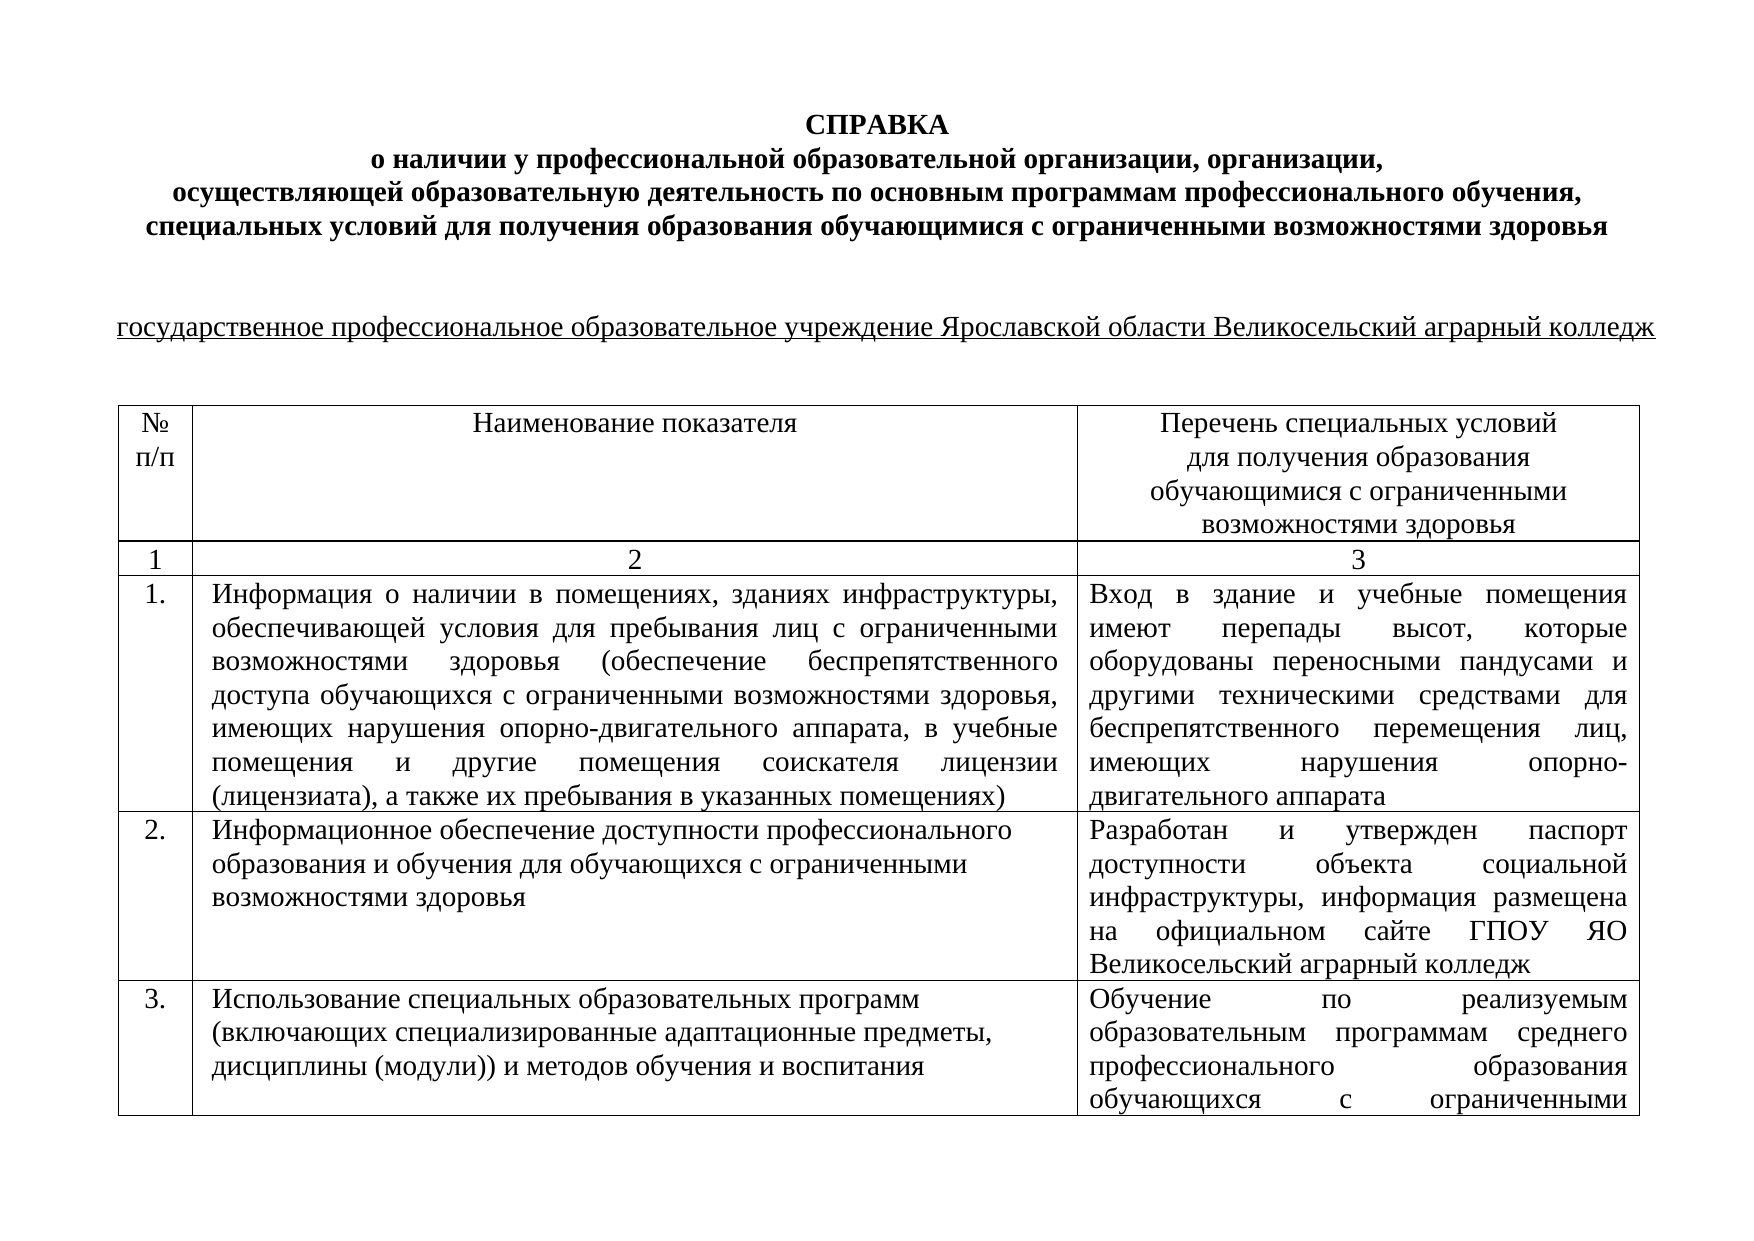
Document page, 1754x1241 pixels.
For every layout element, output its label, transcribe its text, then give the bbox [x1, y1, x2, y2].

table_header № п/п [119, 406, 192, 540]
table_header 2 [193, 542, 1077, 575]
table_cell Информационное обеспечение доступности профессионального образования и обучения для обучающихся с ограниченными возможностями здоровья [193, 812, 1077, 980]
text государственное профессиональное образовательное учреждение Ярославской области Великосельский аграрный колледж [103, 309, 1668, 342]
table_header 3 [1078, 542, 1639, 575]
text о наличии у профессиональной образовательной организации, организации, [118, 141, 1636, 174]
text СПРАВКА [118, 107, 1636, 141]
table_cell 2. [119, 812, 192, 980]
table_cell 1. [119, 576, 192, 811]
table_header Перечень специальных условий для получения образования обучающимися с ограниченными возможностями здоровья [1078, 406, 1639, 540]
table_header Наименование показателя [193, 406, 1077, 540]
table_cell Информация о наличии в помещениях, зданиях инфраструктуры, обеспечивающей условия для пребывания лиц с ограниченными возможностями здоровья (обеспечение беспрепятственного доступа обучающихся с ограниченными возможностями здоровья, имеющих нарушения опорно-двигательного аппарата, в учебные помещения и другие помещения соискателя лицензии (лицензиата), а также их пребывания в указанных помещениях) [193, 576, 1077, 811]
table_cell 3. [119, 981, 192, 1115]
table_cell Разработан и утвержден паспорт доступности объекта социальной инфраструктуры, информация размещена на официальном сайте ГПОУ ЯО Великосельский аграрный колледж [1078, 812, 1639, 980]
text осуществляющей образовательную деятельность по основным программам профессионального обучения, специальных условий для получения образования обучающимися с ограниченными возможностями здоровья [118, 174, 1636, 242]
table_header 1 [119, 542, 192, 575]
table_cell Вход в здание и учебные помещения имеют перепады высот, которые оборудованы переносными пандусами и другими техническими средствами для беспрепятственного перемещения лиц, имеющих нарушения опорно-двигательного аппарата [1078, 576, 1639, 811]
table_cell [193, 981, 1077, 1115]
